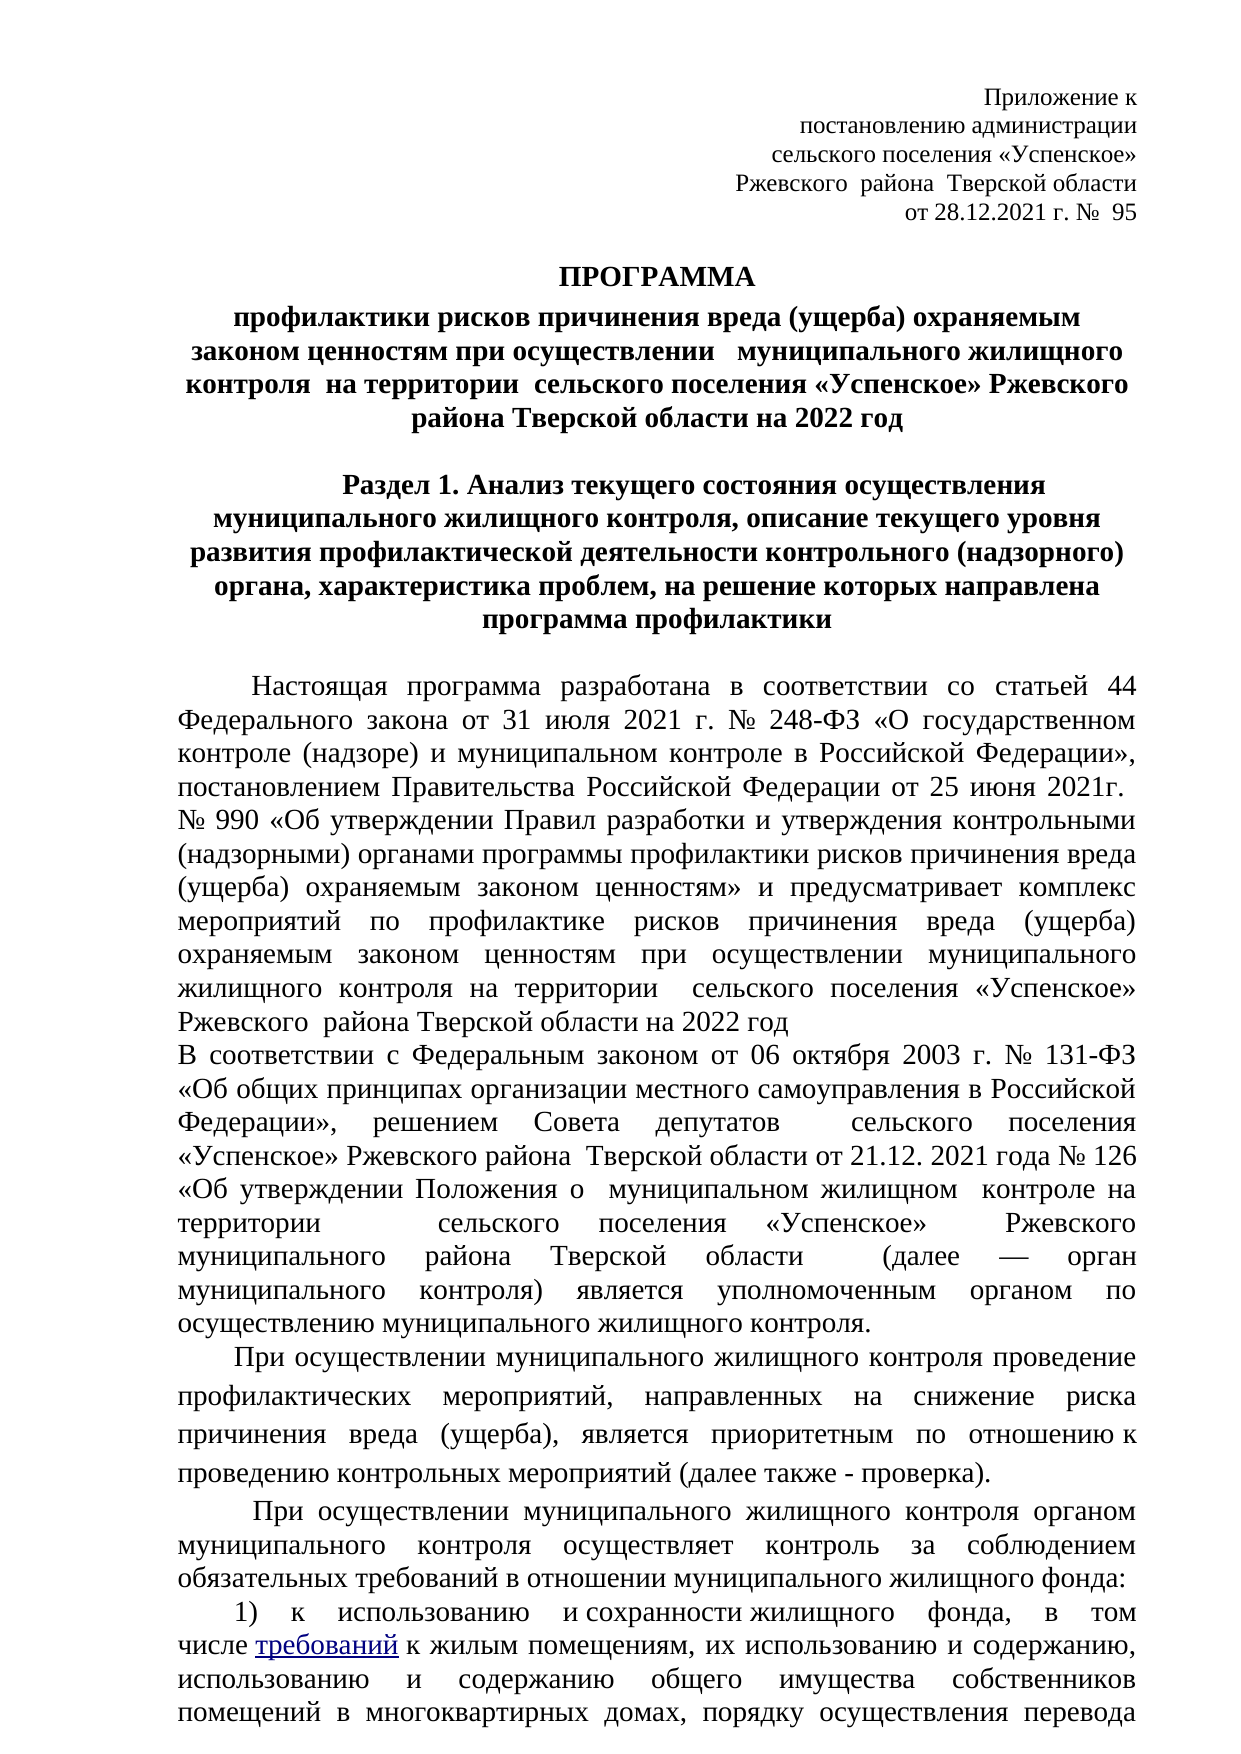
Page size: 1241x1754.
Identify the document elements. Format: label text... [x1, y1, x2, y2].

text сельского поселения «Успенское» [177, 139, 1137, 168]
text В соответствии с Федеральным законом от 06 октября 2003 г. № 131-ФЗ «Об общих принципах организации местного самоуправления в Российской Федерации», решением Совета депутатов сельского поселения «Успенское» Ржевского района Тверской области от 21.12. 2021 года № 126 «Об утверждении Положения о муниципальном жилищном контроле на территории сельского поселения «Успенское» Ржевского муниципального района Тверской области (далее — орган муниципального контроля) является уполномоченным органом по осуществлению муниципального жилищного контроля. [177, 1037, 1137, 1339]
text Приложение к [177, 82, 1137, 111]
text постановлению администрации [177, 111, 1137, 139]
text от 28.12.2021 г. № 95 [177, 197, 1137, 226]
text профилактики рисков причинения вреда (ущерба) охраняемым законом ценностям при осуществлении муниципального жилищного контроля на территории сельского поселения «Успенское» Ржевского района Тверской области на 2022 год [177, 299, 1137, 433]
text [177, 1594, 1137, 1728]
text Настоящая программа разработана в соответствии со статьей 44 Федерального закона от 31 июля 2021 г. № 248-ФЗ «О государственном контроле (надзоре) и муниципальном контроле в Российской Федерации», постановлением Правительства Российской Федерации от 25 июня 2021г. № 990 «Об утверждении Правил разработки и утверждения контрольными (надзорными) органами программы профилактики рисков причинения вреда (ущерба) охраняемым законом ценностям» и предусматривает комплекс мероприятий по профилактике рисков причинения вреда (ущерба) охраняемым законом ценностям при осуществлении муниципального жилищного контроля на территории сельского поселения «Успенское» Ржевского района Тверской области на 2022 год [177, 668, 1137, 1037]
text При осуществлении муниципального жилищного контроля органом муниципального контроля осуществляет контроль за соблюдением обязательных требований в отношении муниципального жилищного фонда: [177, 1493, 1137, 1594]
text При осуществлении муниципального жилищного контроля проведение профилактических мероприятий, направленных на снижение риска причинения вреда (ущерба), является приоритетным по отношению к проведению контрольных мероприятий (далее также - проверка). [177, 1339, 1137, 1488]
text ПРОГРАММА [177, 259, 1137, 293]
text Ржевского района Тверской области [177, 168, 1137, 197]
text Раздел 1. Анализ текущего состояния осуществления муниципального жилищного контроля, описание текущего уровня развития профилактической деятельности контрольного (надзорного) органа, характеристика проблем, на решение которых направлена программа профилактики [177, 467, 1137, 635]
